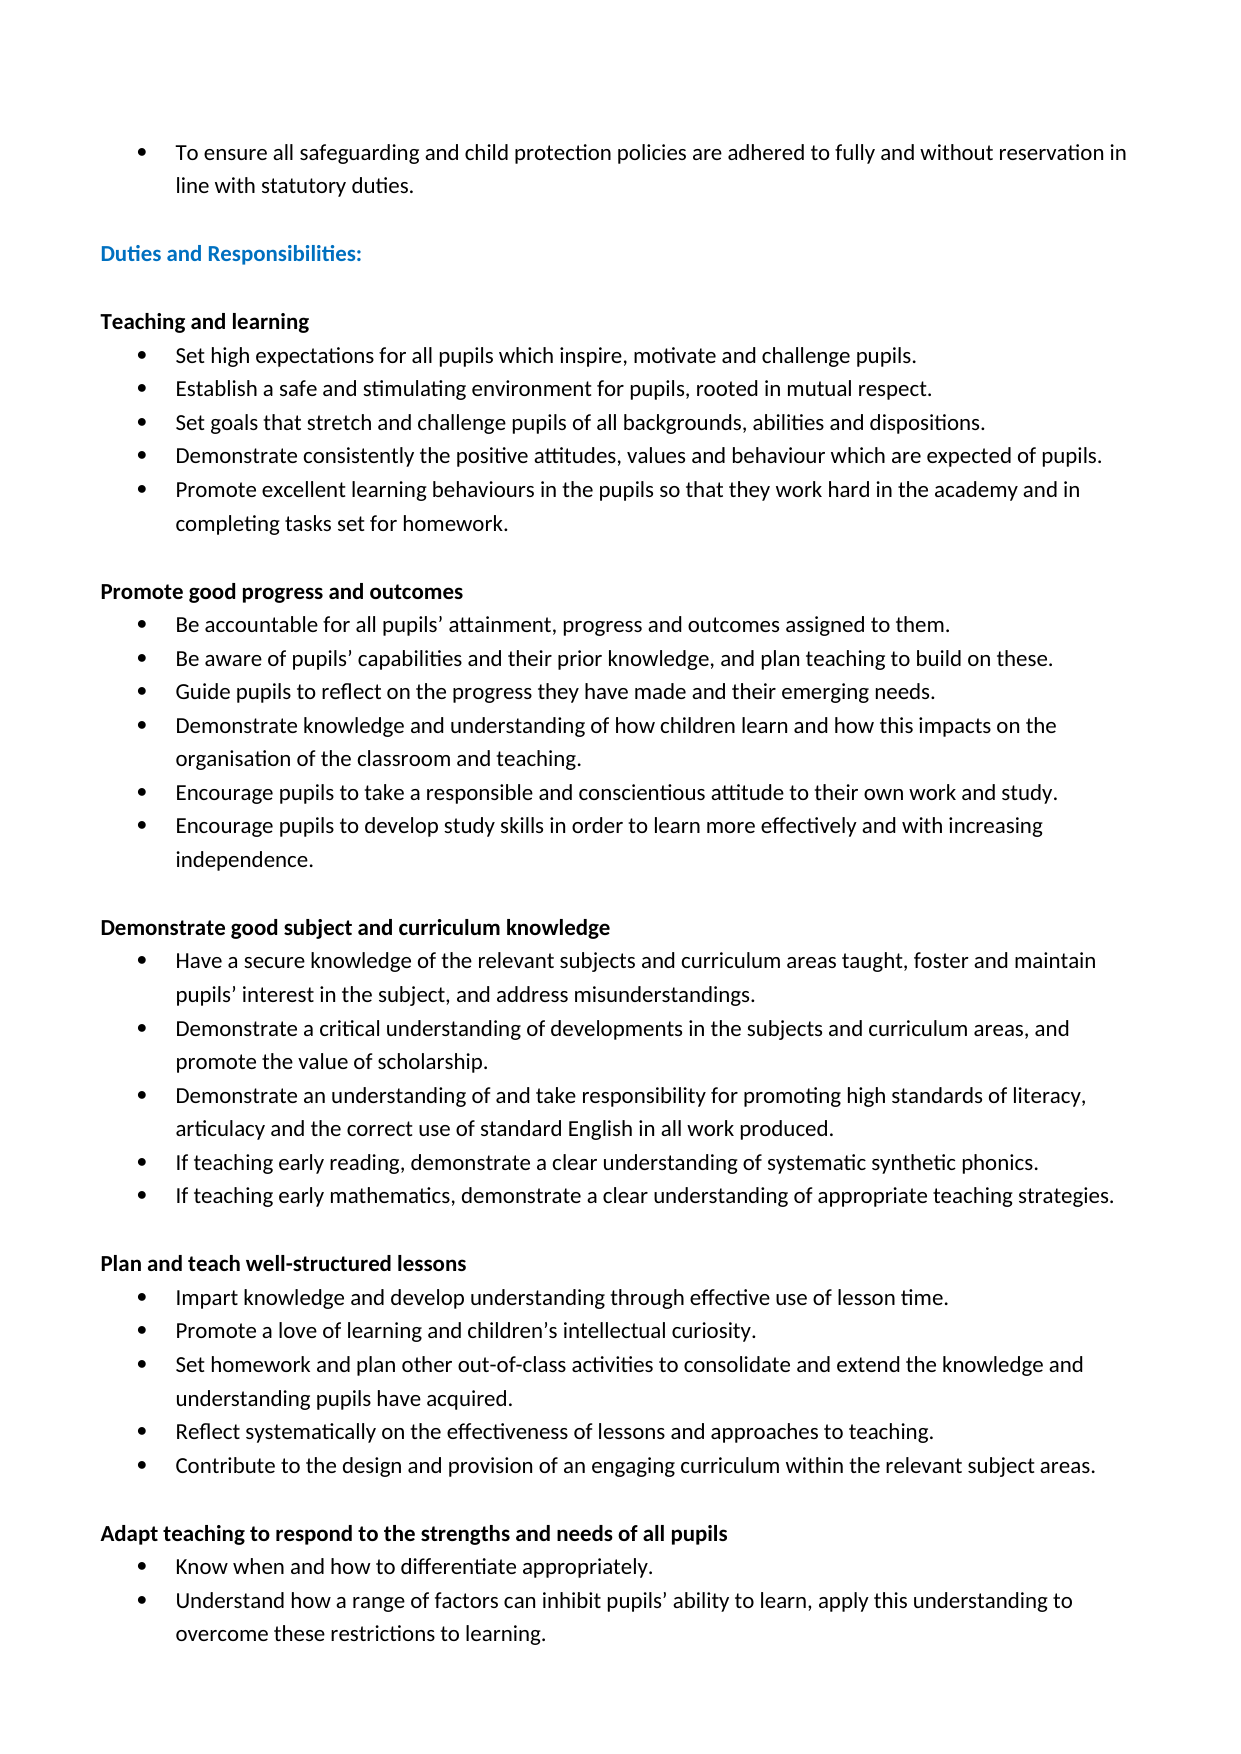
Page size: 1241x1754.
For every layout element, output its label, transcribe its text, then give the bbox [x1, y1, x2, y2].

list Encourage pupils to take a responsible and conscientious attitude to their own work and study. [138, 778, 1140, 806]
list Understand how a range of factors can inhibit pupils’ ability to learn, apply this understanding to overcome these restrictions to learning. [138, 1586, 1140, 1647]
list Promote a love of learning and children’s intellectual curiosity. [138, 1317, 1140, 1344]
list Establish a safe and stimulating environment for pupils, rooted in mutual respect. [138, 374, 1140, 403]
list Know when and how to differentiate appropriately. [138, 1552, 1140, 1580]
text Adapt teaching to respond to the strengths and needs of all pupils [100, 1519, 1140, 1547]
text Plan and teach well-structured lessons [100, 1249, 1140, 1277]
list Be accountable for all pupils’ attainment, progress and outcomes assigned to them. [138, 610, 1140, 638]
list Demonstrate a critical understanding of developments in the subjects and curriculum areas, and promote the value of scholarship. [138, 1014, 1140, 1075]
list If teaching early mathematics, demonstrate a clear understanding of appropriate teaching strategies. [138, 1181, 1140, 1209]
list Be aware of pupils’ capabilities and their prior knowledge, and plan teaching to build on these. [138, 644, 1140, 672]
list Demonstrate an understanding of and take responsibility for promoting high standards of literacy, articulacy and the correct use of standard English in all work produced. [138, 1081, 1140, 1142]
list Set high expectations for all pupils which inspire, motivate and challenge pupils. [138, 341, 1140, 369]
list To ensure all safeguarding and child protection policies are adhered to fully and without reservation in line with statutory duties. [138, 138, 1140, 199]
list Demonstrate knowledge and understanding of how children learn and how this impacts on the organisation of the classroom and teaching. [138, 711, 1140, 772]
list Reflect systematically on the effectiveness of lessons and approaches to teaching. [138, 1417, 1140, 1445]
list Impart knowledge and develop understanding through effective use of lesson time. [138, 1283, 1140, 1311]
list Promote excellent learning behaviours in the pupils so that they work hard in the academy and in completing tasks set for homework. [138, 475, 1140, 537]
list Set goals that stretch and challenge pupils of all backgrounds, abilities and dispositions. [138, 408, 1140, 436]
list Set homework and plan other out-of-class activities to consolidate and extend the knowledge and understanding pupils have acquired. [138, 1350, 1140, 1412]
text Promote good progress and outcomes [100, 577, 1140, 605]
list If teaching early reading, demonstrate a clear understanding of systematic synthetic phonics. [138, 1148, 1140, 1176]
list Demonstrate consistently the positive attitudes, values and behaviour which are expected of pupils. [138, 442, 1140, 470]
list Encourage pupils to develop study skills in order to learn more effectively and with increasing independence. [138, 812, 1140, 873]
list Contribute to the design and provision of an engaging curriculum within the relevant subject areas. [138, 1451, 1140, 1479]
list Have a secure knowledge of the relevant subjects and curriculum areas taught, foster and maintain pupils’ interest in the subject, and address misunderstandings. [138, 947, 1140, 1008]
list Guide pupils to reflect on the progress they have made and their emerging needs. [138, 677, 1140, 705]
text Teaching and learning [100, 307, 1140, 336]
text Demonstrate good subject and curriculum knowledge [100, 913, 1140, 941]
text Duties and Responsibilities: [100, 239, 1140, 267]
